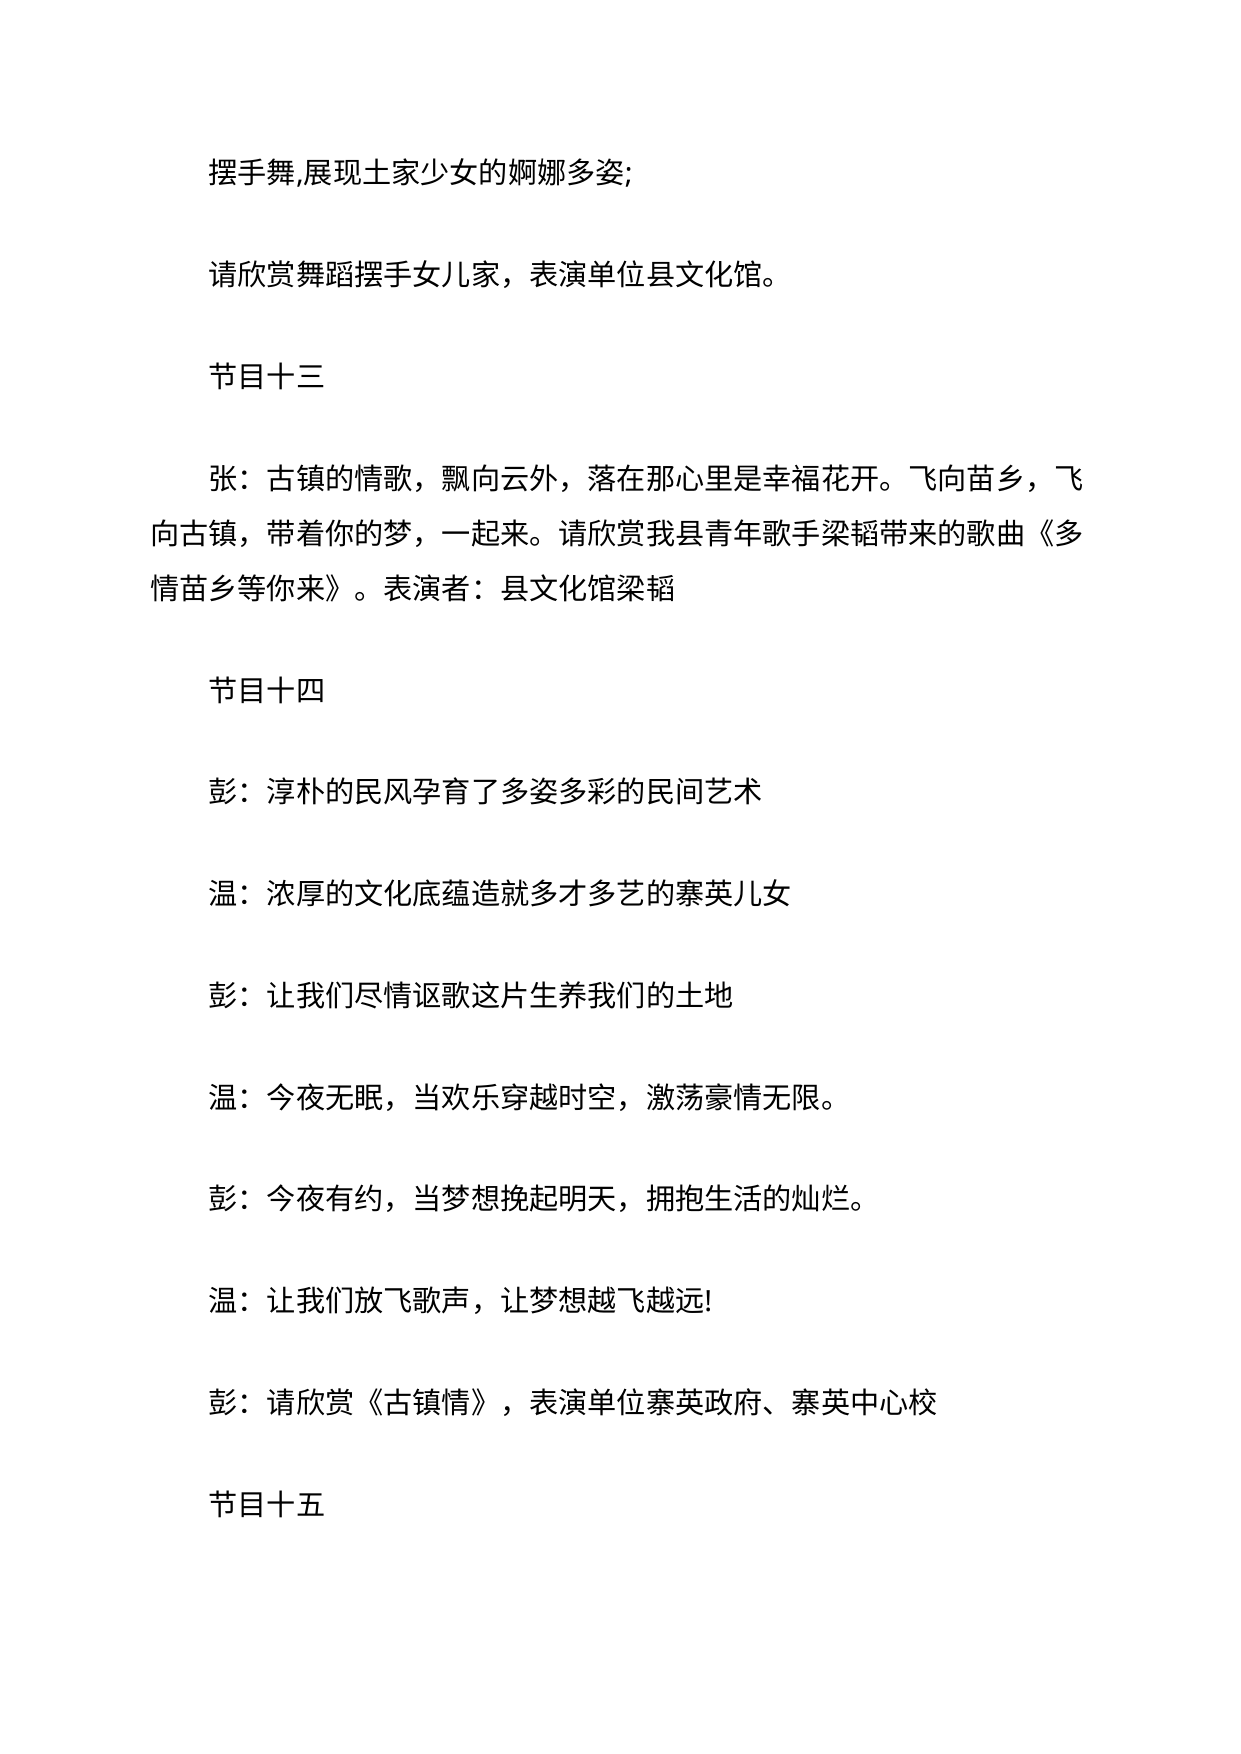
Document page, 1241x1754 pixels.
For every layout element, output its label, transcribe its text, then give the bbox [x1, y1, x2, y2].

text 温：浓厚的文化底蕴造就多才多艺的寨英儿女 [150, 871, 1090, 913]
text 节目十四 [150, 667, 1090, 709]
text 张：古镇的情歌，飘向云外，落在那心里是幸福花开。飞向苗乡，飞向古镇，带着你的梦，一起来。请欣赏我县青年歌手梁韬带来的歌曲《多情苗乡等你来》。表演者：县文化馆梁韬 [150, 456, 1090, 608]
text 摆手舞,展现土家少女的婀娜多姿; [150, 150, 1090, 192]
text 彭：今夜有约，当梦想挽起明天，拥抱生活的灿烂。 [150, 1176, 1090, 1218]
text 彭：让我们尽情讴歌这片生养我们的土地 [150, 972, 1090, 1015]
text 节目十三 [150, 354, 1090, 396]
text 请欣赏舞蹈摆手女儿家，表演单位县文化馆。 [150, 252, 1090, 294]
text 节目十五 [150, 1481, 1090, 1524]
text 彭：请欣赏《古镇情》，表演单位寨英政府、寨英中心校 [150, 1380, 1090, 1422]
text 温：让我们放飞歌声，让梦想越飞越远! [150, 1278, 1090, 1320]
text 温：今夜无眠，当欢乐穿越时空，激荡豪情无限。 [150, 1074, 1090, 1116]
text 彭：淳朴的民风孕育了多姿多彩的民间艺术 [150, 769, 1090, 811]
